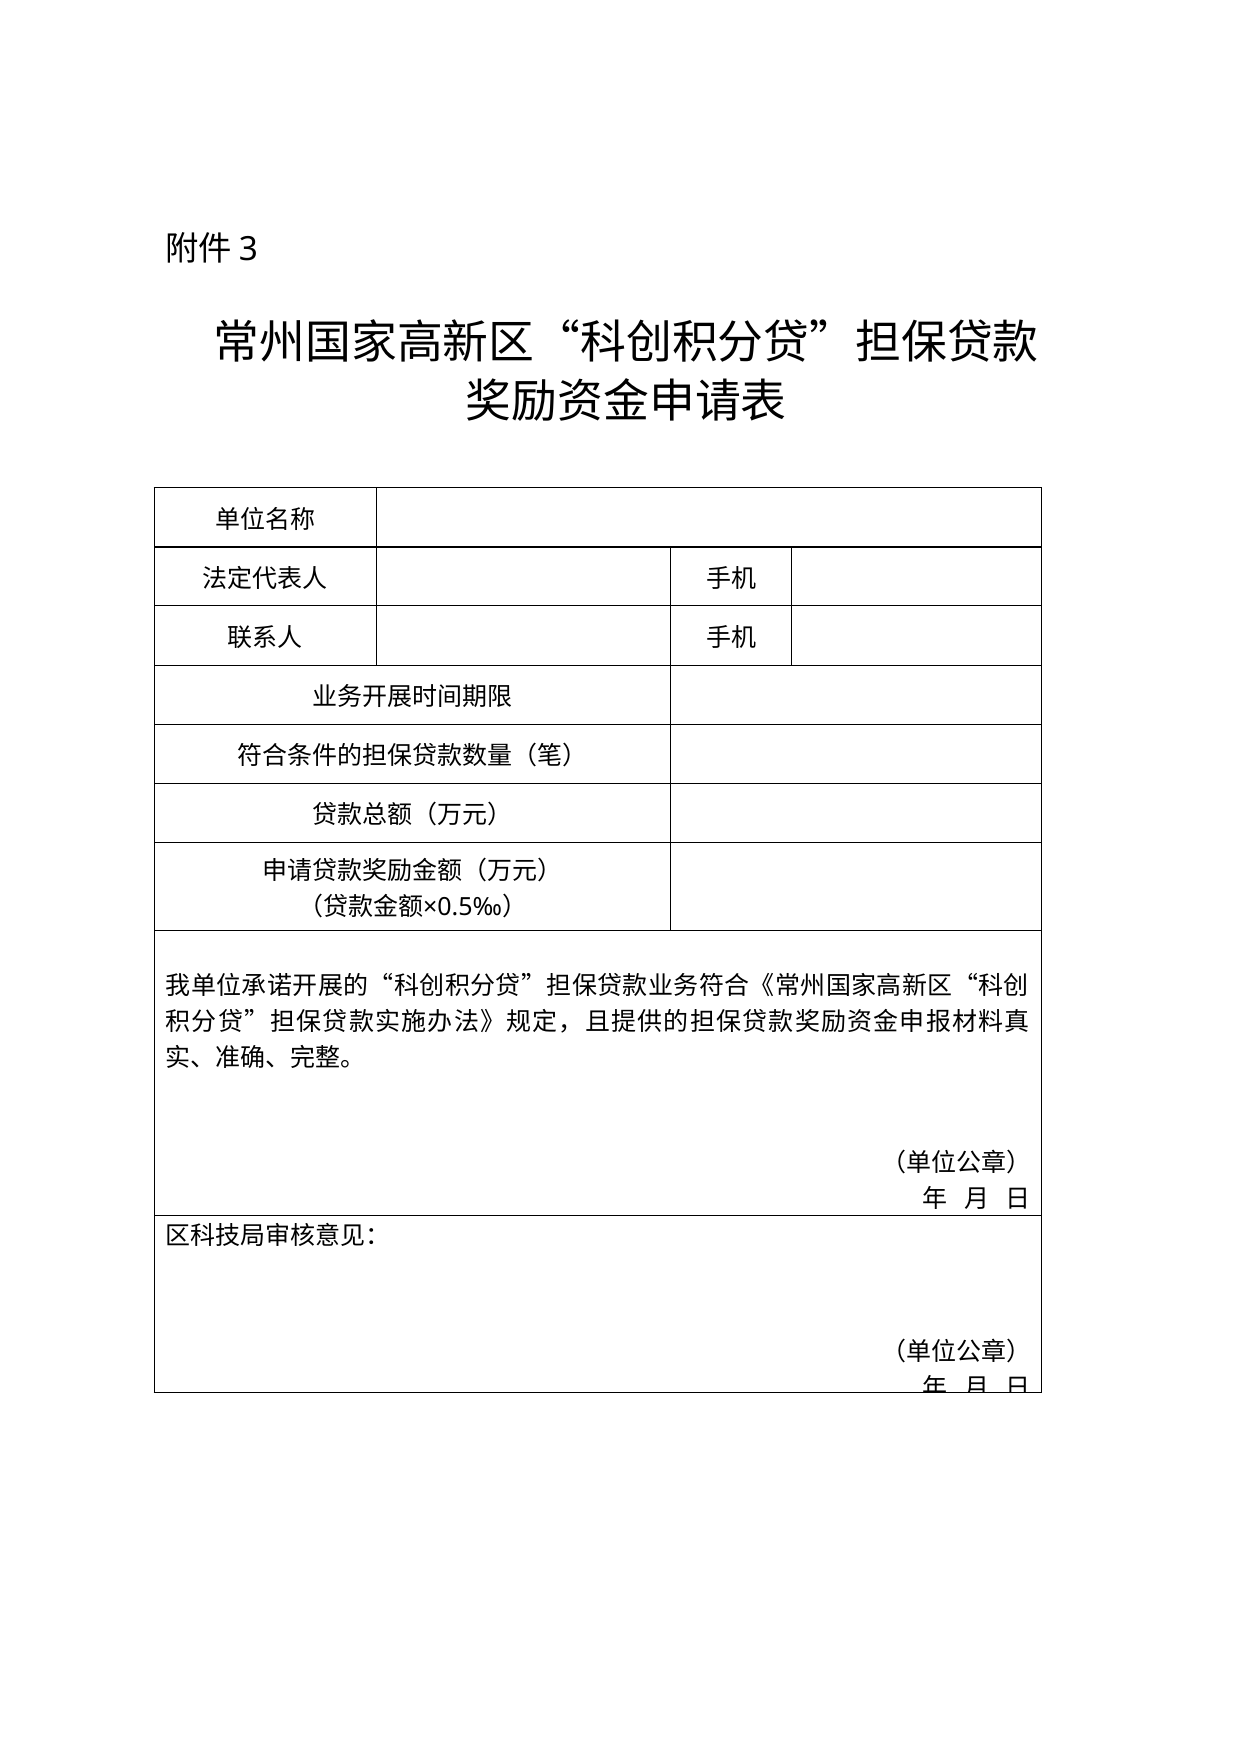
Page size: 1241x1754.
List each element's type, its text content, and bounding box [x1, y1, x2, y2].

table_cell [377, 606, 670, 664]
table_cell [792, 606, 1041, 664]
table_cell 我单位承诺开展的“科创积分贷”担保贷款业务符合《常州国家高新区“科创积分贷”担保贷款实施办法》规定，且提供的担保贷款奖励资金申报材料真实、准确、完整。 （单位公章） 年 月 日 [155, 931, 1041, 1215]
text 常州国家高新区“科创积分贷”担保贷款 [165, 312, 1087, 371]
table_cell [671, 725, 1041, 783]
table_header 单位名称 [155, 488, 376, 546]
table_cell 符合条件的担保贷款数量（笔） [155, 725, 670, 783]
table_cell [671, 784, 1041, 842]
table_cell [671, 666, 1041, 723]
table_cell 法定代表人 [155, 548, 376, 605]
table_cell 联系人 [155, 606, 376, 664]
table_cell [792, 548, 1041, 605]
table_cell 手机 [671, 548, 791, 605]
table_cell [377, 548, 670, 605]
table_cell 业务开展时间期限 [155, 666, 670, 723]
text 奖励资金申请表 [165, 371, 1087, 429]
table_cell [671, 843, 1041, 930]
text 附件3 [165, 218, 1087, 271]
table_header [377, 488, 1041, 546]
table_cell 申请贷款奖励金额（万元） （贷款金额×0.5‰） [155, 843, 670, 930]
table_cell 区科技局审核意见： （单位公章） 年 月 日 [155, 1216, 1041, 1392]
table_cell 贷款总额（万元） [155, 784, 670, 842]
table_cell 手机 [671, 606, 791, 664]
